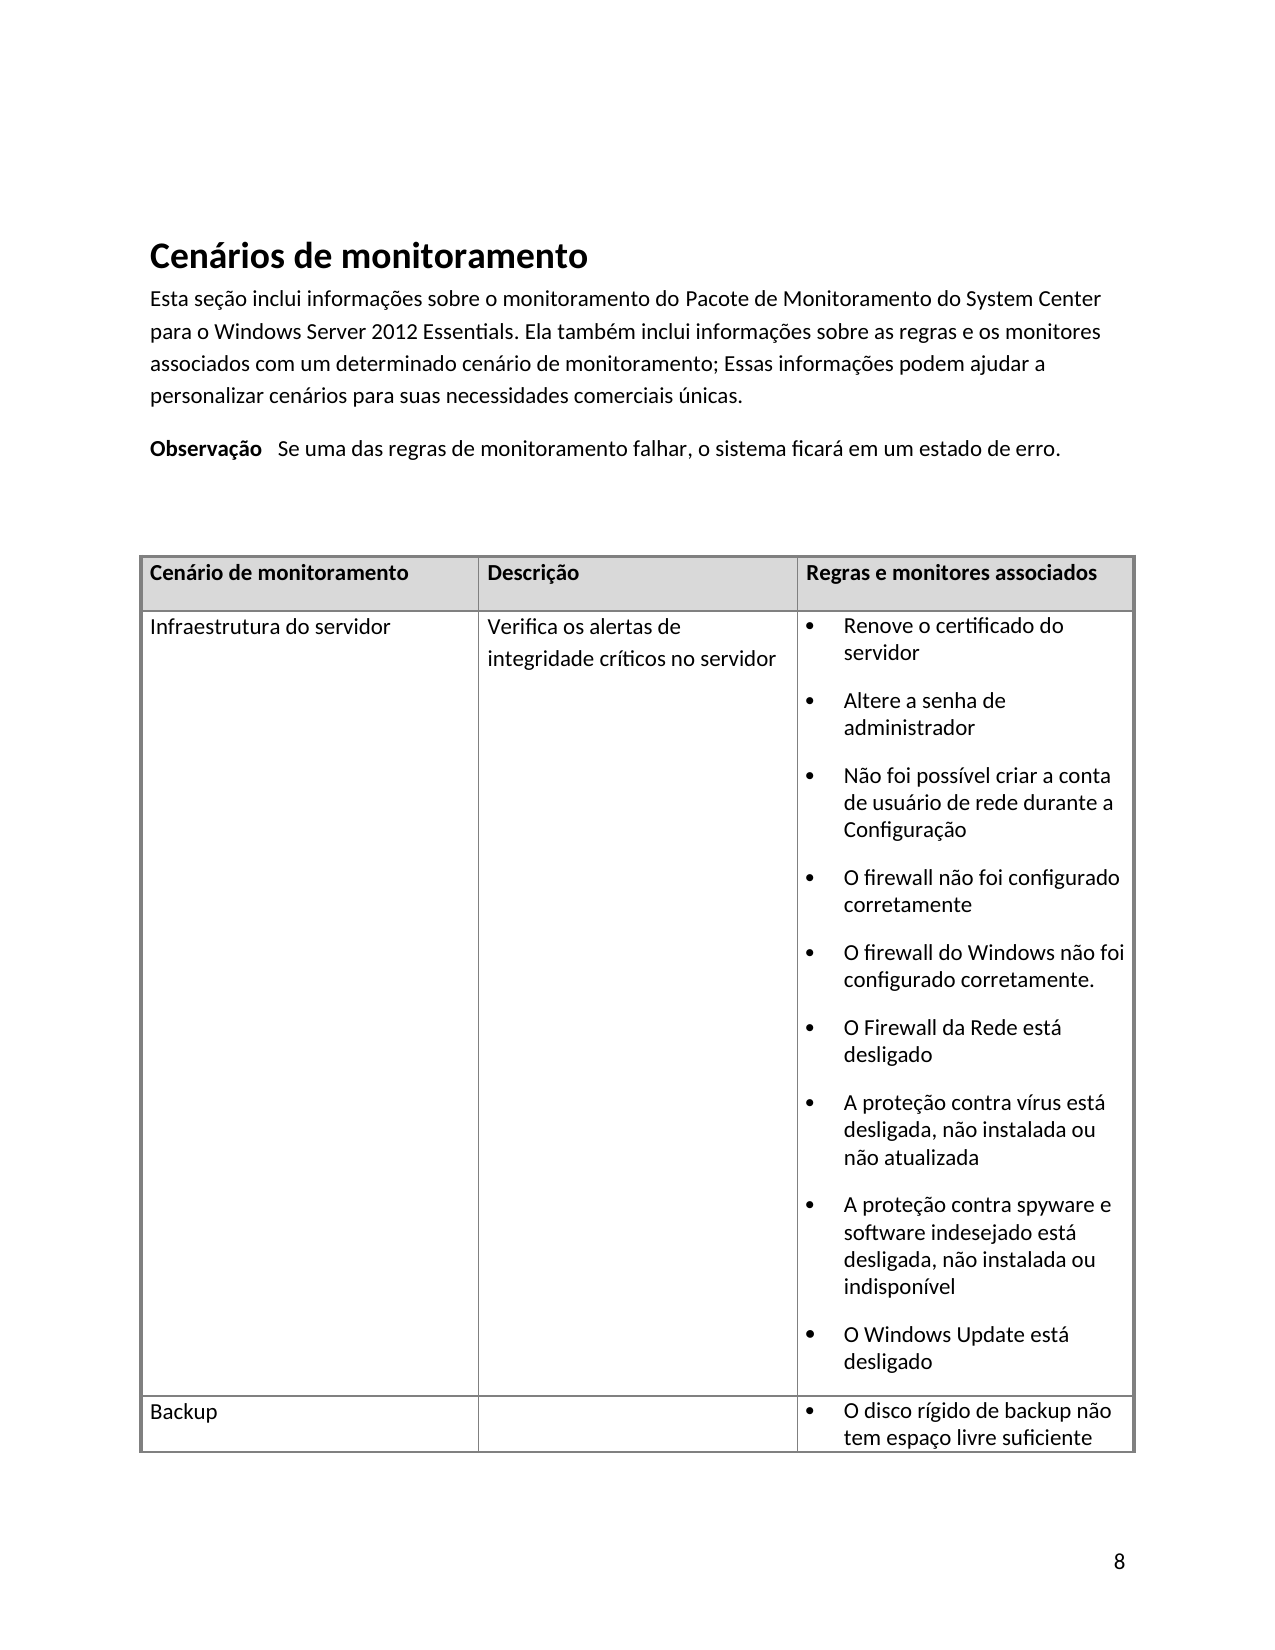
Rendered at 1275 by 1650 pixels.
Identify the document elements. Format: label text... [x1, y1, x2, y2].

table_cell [798, 1397, 1132, 1451]
text Esta seção inclui informações sobre o monitoramento do Pacote de Monitoramento do System Center para o Windows Server 2012 Essentials. Ela também inclui informações sobre as regras e os monitores associados com um determinado cenário de monitoramento; Essas informações podem ajudar a personalizar cenários para suas necessidades comerciais únicas. [150, 284, 1125, 409]
table_cell Infraestrutura do servidor [143, 612, 478, 1395]
table_cell Verifica os alertas de integridade críticos no servidor [479, 612, 797, 1395]
table_cell Renove o certificado do servidor Altere a senha de administrador Não foi possível criar a conta de usuário de rede durante a Configuração O firewall não foi configurado corretamente O firewall do Windows não foi configurado corretamente. O Firewall da Rede está desligado A proteção contra vírus está desligada, não instalada ou não atualizada A proteção contra spyware e software indesejado está desligada, não instalada ou indisponível O Windows Update está desligado [798, 612, 1132, 1395]
table_cell Backup [143, 1397, 478, 1451]
table_header Regras e monitores associados [798, 558, 1132, 610]
text Observação Se uma das regras de monitoramento falhar, o sistema ficará em um estado de erro. [150, 434, 1125, 462]
table_cell [479, 1397, 797, 1451]
table_header Cenário de monitoramento [143, 558, 478, 610]
table_header Descrição [479, 558, 797, 610]
text Cenários de monitoramento [150, 232, 1125, 278]
